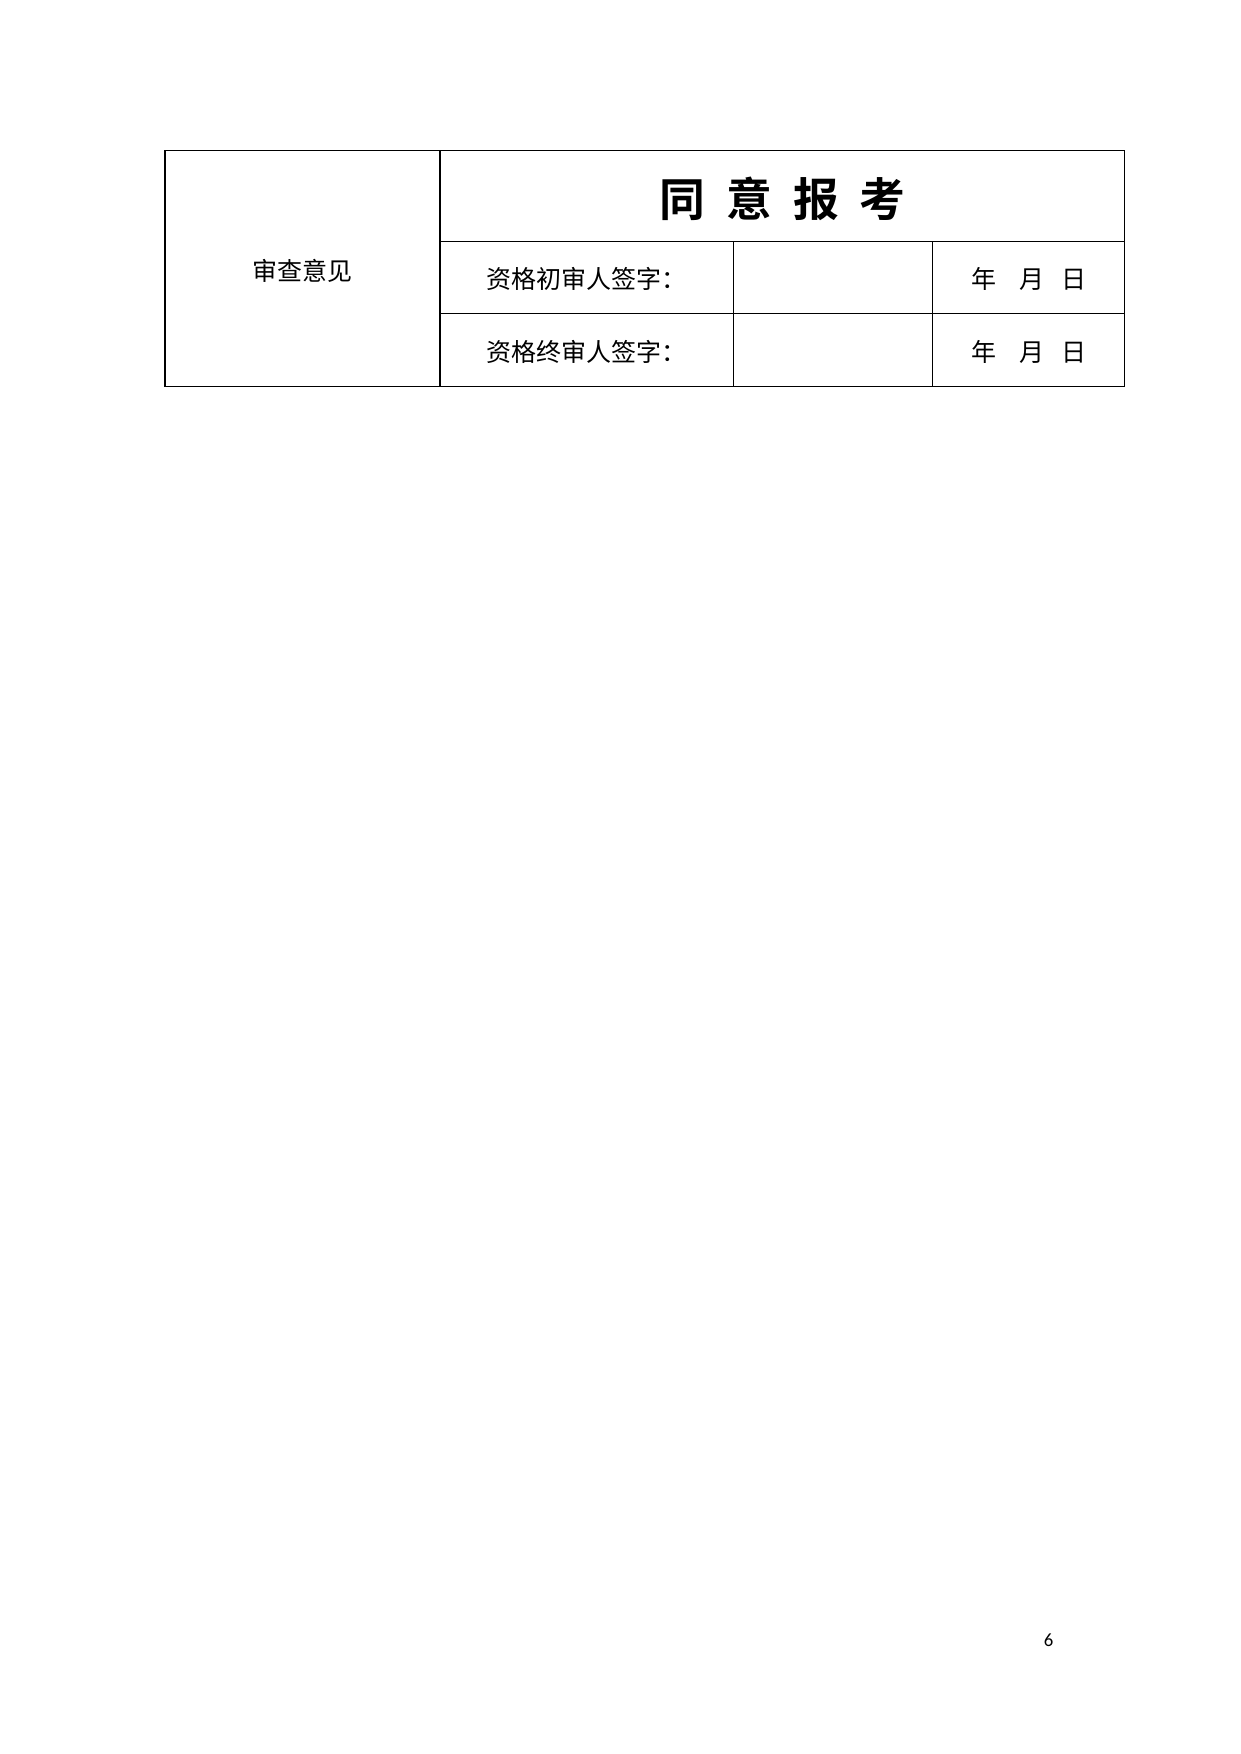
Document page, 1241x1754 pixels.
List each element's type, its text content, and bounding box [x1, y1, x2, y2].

table_cell 审查意见 [166, 151, 439, 386]
table_cell 年 月 日 [933, 314, 1124, 386]
table_cell 资格终审人签字： [441, 314, 733, 386]
table_cell 资格初审人签字： [441, 242, 733, 312]
table_cell 年 月 日 [933, 242, 1124, 312]
table_cell [734, 314, 932, 386]
table_cell [734, 242, 932, 312]
table_cell 同 意 报 考 [441, 151, 1124, 241]
